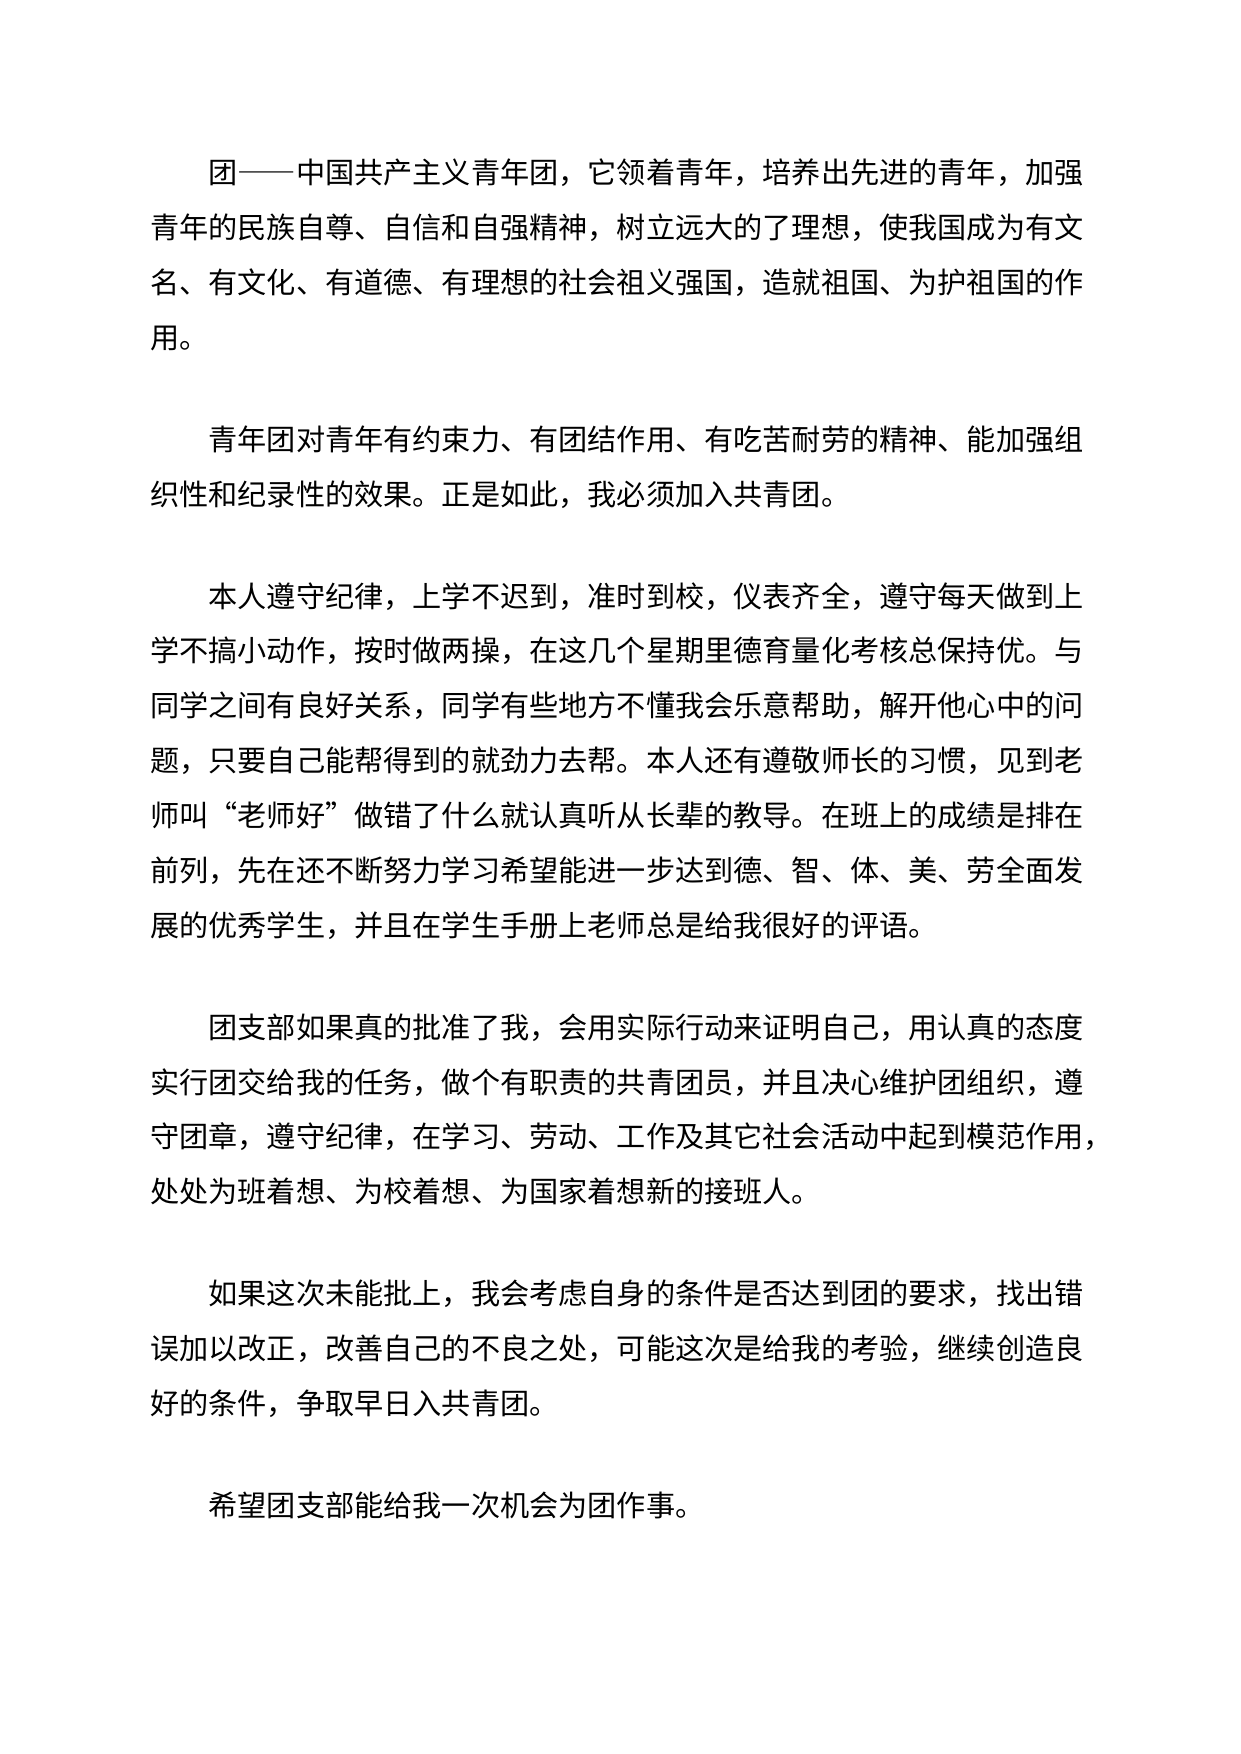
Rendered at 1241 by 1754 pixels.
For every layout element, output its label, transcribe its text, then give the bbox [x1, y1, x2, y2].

text 希望团支部能给我一次机会为团作事。 [150, 1482, 1090, 1524]
text 青年团对青年有约束力、有团结作用、有吃苦耐劳的精神、能加强组织性和纪录性的效果。正是如此，我必须加入共青团。 [150, 416, 1090, 514]
text 如果这次未能批上，我会考虑自身的条件是否达到团的要求，找出错误加以改正，改善自己的不良之处，可能这次是给我的考验，继续创造良好的条件，争取早日入共青团。 [150, 1271, 1090, 1423]
text 团——中国共产主义青年团，它领着青年，培养出先进的青年，加强青年的民族自尊、自信和自强精神，树立远大的了理想，使我国成为有文名、有文化、有道德、有理想的社会祖义强国，造就祖国、为护祖国的作用。 [150, 150, 1090, 357]
text 团支部如果真的批准了我，会用实际行动来证明自己，用认真的态度实行团交给我的任务，做个有职责的共青团员，并且决心维护团组织，遵守团章，遵守纪律，在学习、劳动、工作及其它社会活动中起到模范作用，处处为班着想、为校着想、为国家着想新的接班人。 [150, 1004, 1090, 1211]
text 本人遵守纪律，上学不迟到，准时到校，仪表齐全，遵守每天做到上学不搞小动作，按时做两操，在这几个星期里德育量化考核总保持优。与同学之间有良好关系，同学有些地方不懂我会乐意帮助，解开他心中的问题，只要自己能帮得到的就劲力去帮。本人还有遵敬师长的习惯，见到老师叫“老师好”做错了什么就认真听从长辈的教导。在班上的成绩是排在前列，先在还不断努力学习希望能进一步达到德、智、体、美、劳全面发展的优秀学生，并且在学生手册上老师总是给我很好的评语。 [150, 573, 1090, 945]
